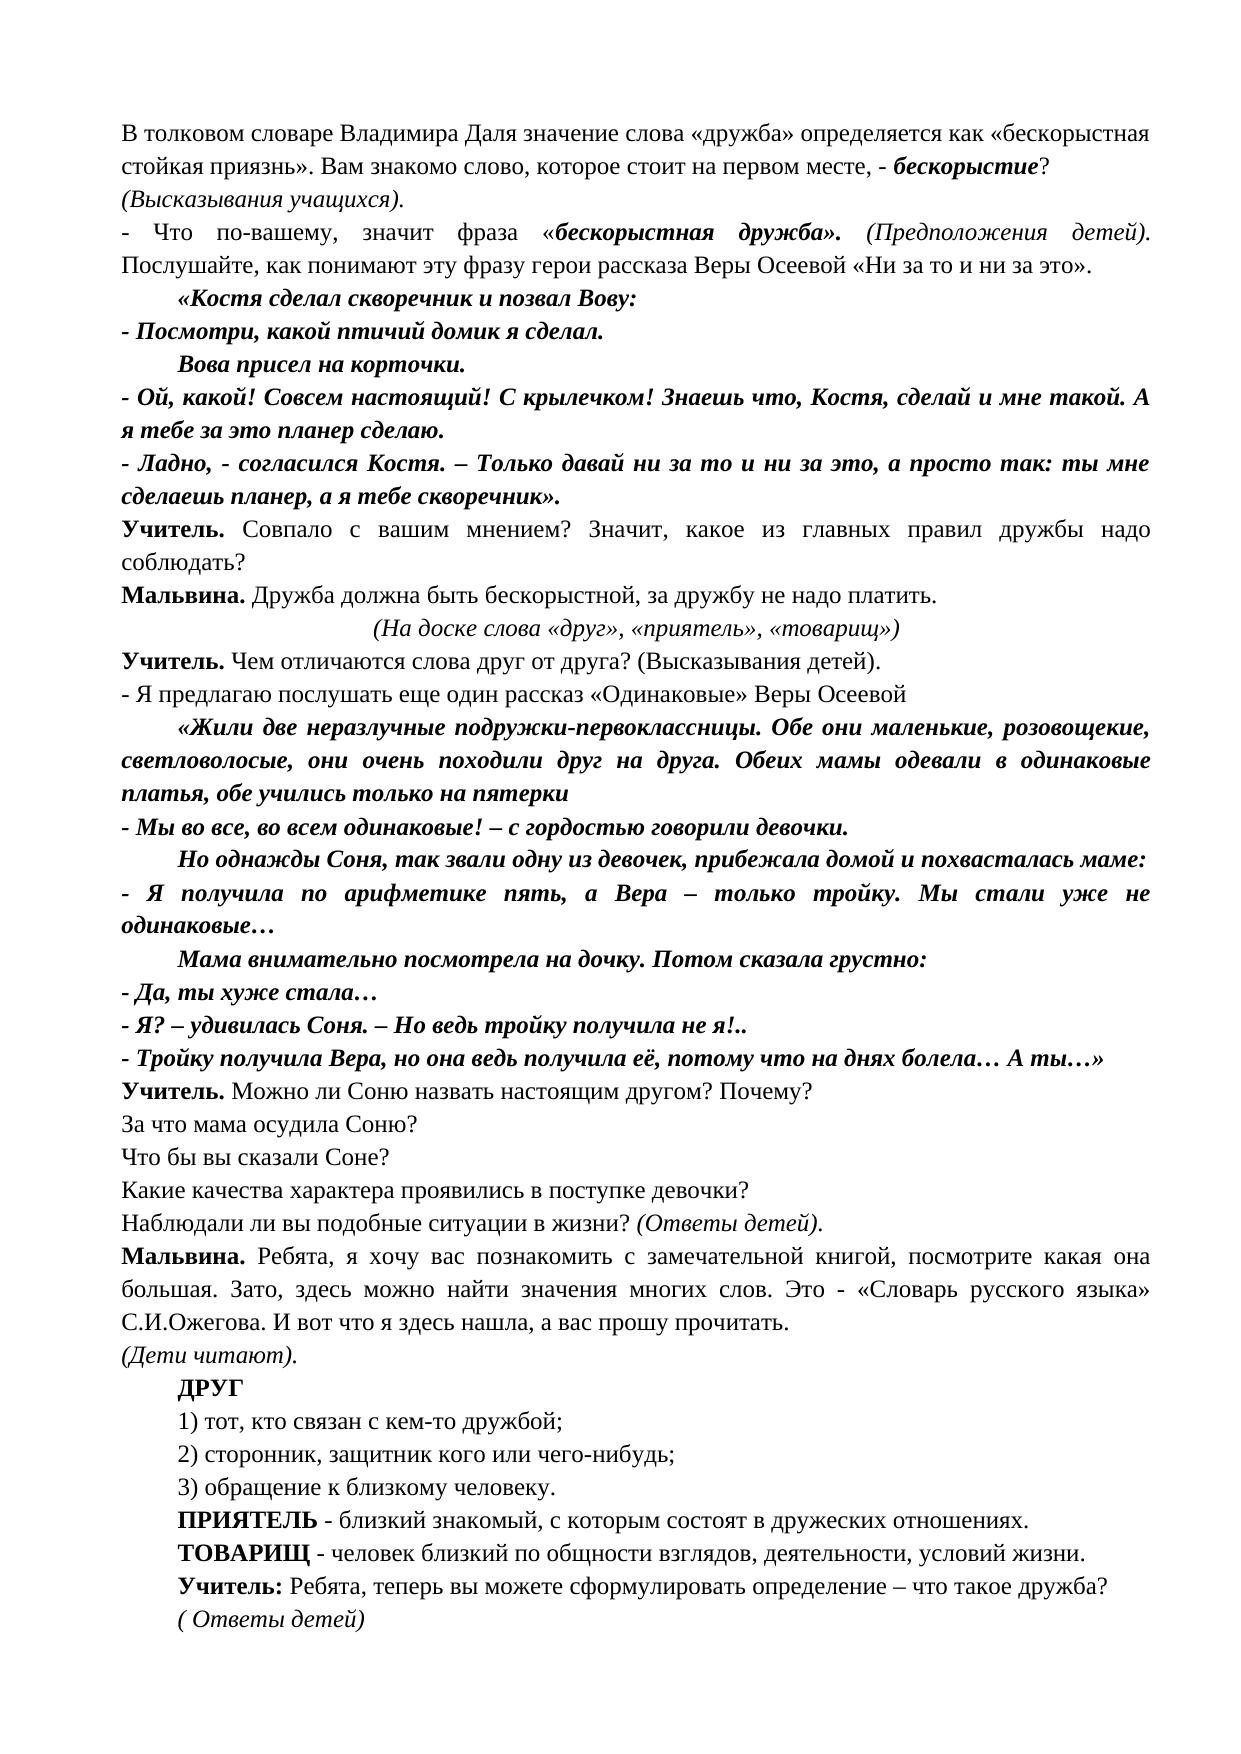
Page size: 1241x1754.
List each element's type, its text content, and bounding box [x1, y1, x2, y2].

text - Ладно, - согласился Костя. – Только давай ни за то и ни за это, а просто так: ты мне сделаешь планер, а я тебе скворечник». [121, 448, 1152, 510]
text Но однажды Соня, так звали одну из девочек, прибежала домой и похвасталась маме: [121, 844, 1152, 873]
text - Посмотри, какой птичий домик я сделал. [121, 316, 1152, 345]
text 2) сторонник, защитник кого или чего-нибудь; [177, 1439, 1152, 1468]
text ПРИЯТЕЛЬ - близкий знакомый, с которым состоят в дружеских отношениях. [177, 1505, 1152, 1534]
text В толковом словаре Владимира Даля значение слова «дружба» определяется как «бескорыстная стойкая приязнь». Вам знакомо слово, которое стоит на первом месте, - бескорыстие? (Высказывания учащихся). [121, 118, 1152, 213]
text Учитель. Можно ли Соню назвать настоящим другом? Почему? [121, 1076, 1152, 1104]
text (Дети читают). [121, 1340, 1152, 1369]
text 1) тот, кто связан с кем-то дружбой; [177, 1406, 1152, 1435]
text - Да, ты хуже стала… [121, 977, 1152, 1005]
text ТОВАРИЩ - человек близкий по общности взглядов, деятельности, условий жизни. [177, 1538, 1152, 1567]
text - Что по-вашему, значит фраза «бескорыстная дружба». (Предположения детей). Послушайте, как понимают эту фразу герои рассказа Веры Осеевой «Ни за то и ни за это». [121, 217, 1152, 279]
text Мальвина. Ребята, я хочу вас познакомить с замечательной книгой, посмотрите какая она большая. Зато, здесь можно найти значения многих слов. Это - «Словарь русского языка» С.И.Ожегова. И вот что я здесь нашла, а вас прошу прочитать. [121, 1241, 1152, 1336]
text 3) обращение к близкому человеку. [177, 1472, 1152, 1501]
text Вова присел на корточки. [121, 349, 1152, 378]
text Какие качества характера проявились в поступке девочки? [121, 1175, 1152, 1203]
text Что бы вы сказали Соне? [121, 1142, 1152, 1171]
text - Ой, какой! Совсем настоящий! С крылечком! Знаешь что, Костя, сделай и мне такой. А я тебе за это планер сделаю. [121, 382, 1152, 444]
text Наблюдали ли вы подобные ситуации в жизни? (Ответы детей). [121, 1208, 1152, 1237]
text - Я предлагаю послушать еще один рассказ «Одинаковые» Веры Осеевой [121, 679, 1152, 708]
text - Я? – удивилась Соня. – Но ведь тройку получила не я!.. [121, 1010, 1152, 1038]
text Учитель. Чем отличаются слова друг от друга? (Высказывания детей). [121, 646, 1152, 675]
text «Жили две неразлучные подружки-первоклассницы. Обе они маленькие, розовощекие, светловолосые, они очень походили друг на друга. Обеих мамы одевали в одинаковые платья, обе учились только на пятерки [121, 712, 1152, 807]
text - Мы во все, во всем одинаковые! – с гордостью говорили девочки. [121, 812, 1152, 840]
text Мама внимательно посмотрела на дочку. Потом сказала грустно: [121, 944, 1152, 972]
text За что мама осудила Соню? [121, 1109, 1152, 1137]
text (На доске слова «друг», «приятель», «товарищ») [121, 613, 1152, 642]
text Учитель. Совпало с вашим мнением? Значит, какое из главных правил дружбы надо соблюдать? [121, 514, 1152, 576]
text - Я получила по арифметике пять, а Вера – только тройку. Мы стали уже не одинаковые… [121, 878, 1152, 939]
text «Костя сделал скворечник и позвал Вову: [121, 283, 1152, 312]
text ДРУГ [177, 1373, 1152, 1402]
text Учитель: Ребята, теперь вы можете сформулировать определение – что такое дружба? [177, 1571, 1152, 1600]
text Мальвина. Дружба должна быть бескорыстной, за дружбу не надо платить. [121, 580, 1152, 609]
text ( Ответы детей) [177, 1604, 1152, 1633]
text - Тройку получила Вера, но она ведь получила её, потому что на днях болела… А ты…» [121, 1043, 1152, 1071]
